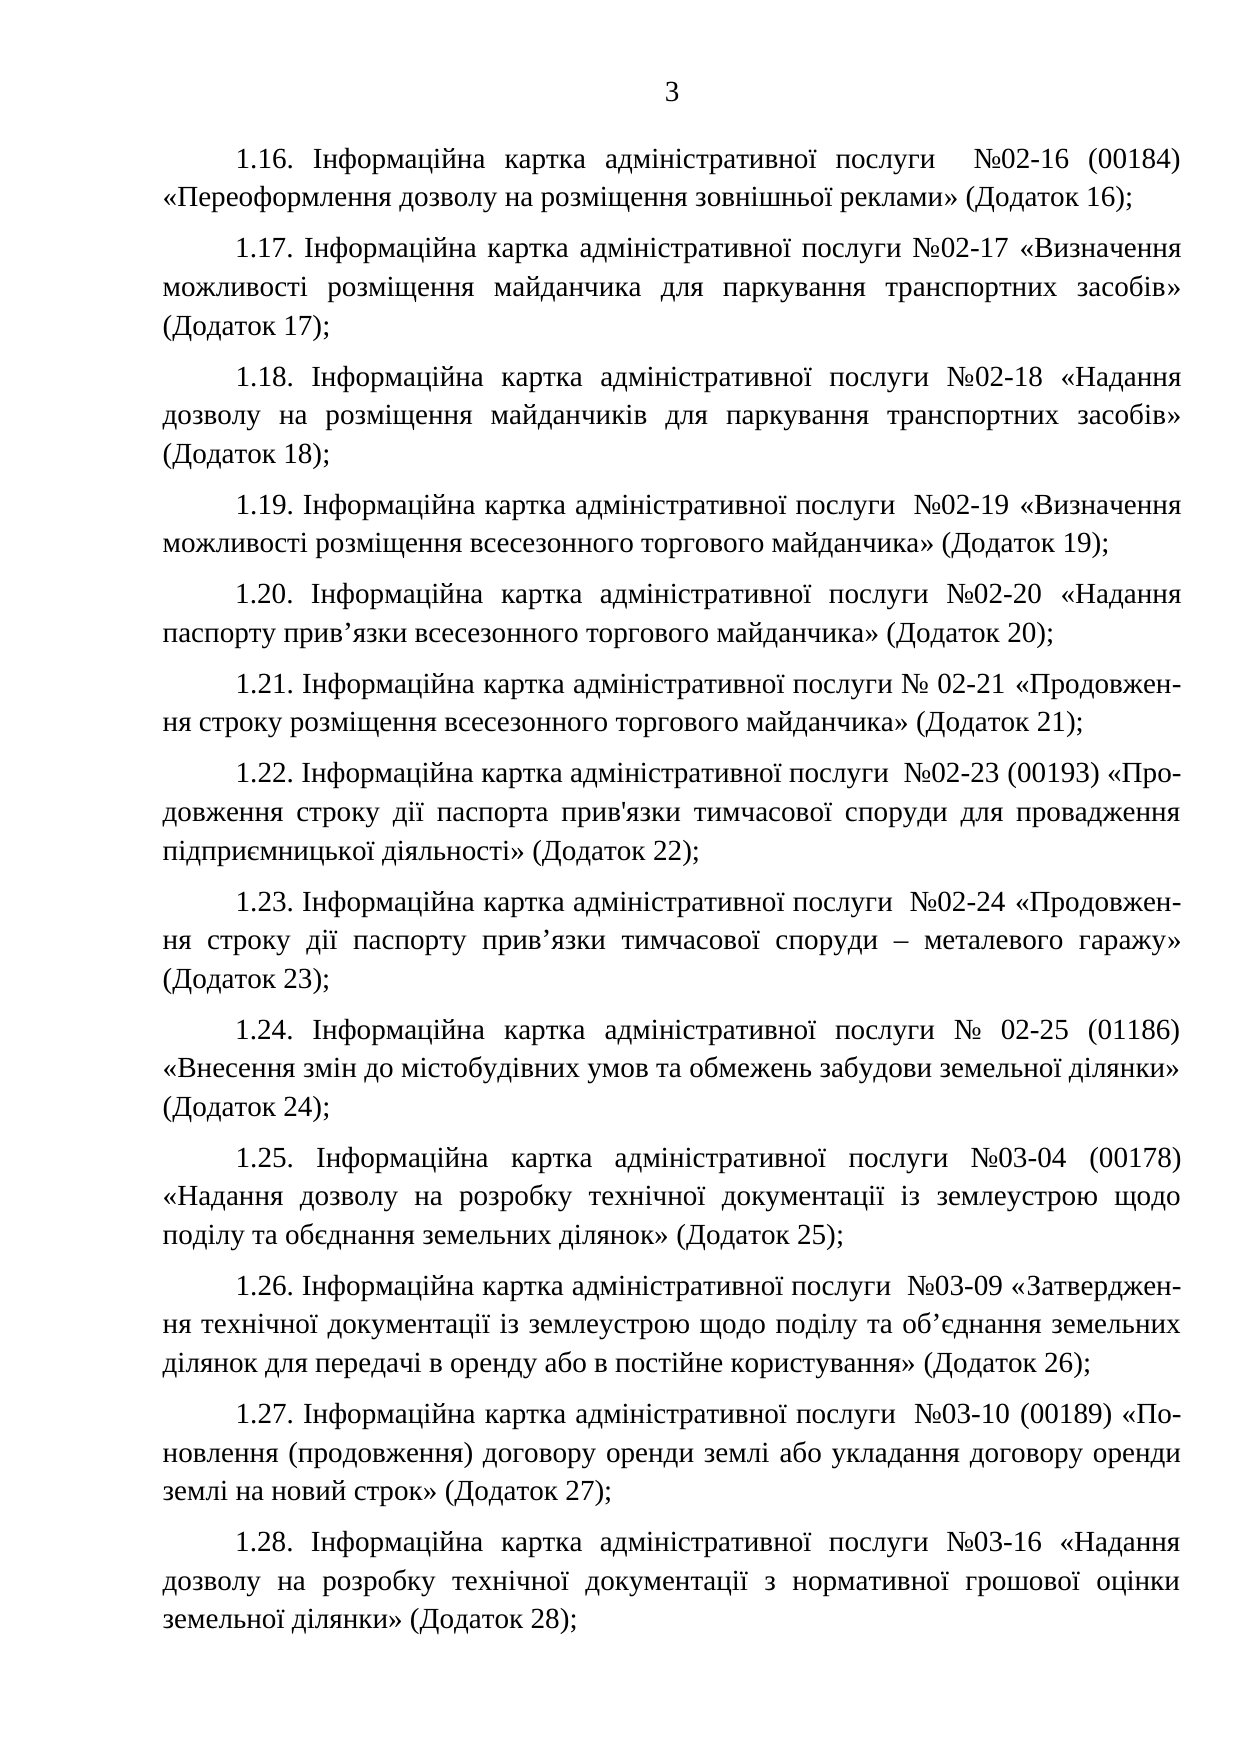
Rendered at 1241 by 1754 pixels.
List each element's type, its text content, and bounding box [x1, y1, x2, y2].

text 1.18. Інформаційна картка адміністративної послуги №02-18 «Надання дозволу на розміщення майданчиків для паркування транспортних засобів» (Додаток 18); [162, 359, 1181, 469]
text 1.19. Інформаційна картка адміністративної послуги №02-19 «Визначення можливості розміщення всесезонного торгового майданчика» (Додаток 19); [162, 487, 1181, 559]
text 1.25. Інформаційна картка адміністративної послуги №03-04 (00178) «Надання дозволу на розробку технічної документації із землеустрою щодо поділу та обєднання земельних ділянок» (Додаток 25); [162, 1140, 1181, 1251]
text 1.22. Інформаційна картка адміністративної послуги №02-23 (00193) «Про-довження строку дії паспорта прив'язки тимчасової споруди для провадження підприємницької діяльності» (Додаток 22); [162, 756, 1181, 866]
text 1.27. Інформаційна картка адміністративної послуги №03-10 (00189) «По-новлення (продовження) договору оренди землі або укладання договору оренди землі на новий строк» (Додаток 27); [162, 1396, 1181, 1507]
text 1.26. Інформаційна картка адміністративної послуги №03-09 «Затверджен-ня технічної документації із землеустрою щодо поділу та об’єднання земельних ділянок для передачі в оренду або в постійне користування» (Додаток 26); [162, 1268, 1181, 1379]
text 1.21. Інформаційна картка адміністративної послуги № 02-21 «Продовжен-ня строку розміщення всесезонного торгового майданчика» (Додаток 21); [162, 666, 1181, 738]
text 1.28. Інформаційна картка адміністративної послуги №03-16 «Надання дозволу на розробку технічної документації з нормативної грошової оцінки земельної ділянки» (Додаток 28); [162, 1524, 1181, 1635]
text 1.20. Інформаційна картка адміністративної послуги №02-20 «Надання паспорту прив’язки всесезонного торгового майданчика» (Додаток 20); [162, 576, 1181, 648]
text 1.16. Інформаційна картка адміністративної послуги №02-16 (00184) «Переоформлення дозволу на розміщення зовнішньої реклами» (Додаток 16); [162, 141, 1181, 213]
text 1.23. Інформаційна картка адміністративної послуги №02-24 «Продовжен-ня строку дії паспорту прив’язки тимчасової споруди – металевого гаражу» (Додаток 23); [162, 884, 1181, 994]
text 1.17. Інформаційна картка адміністративної послуги №02-17 «Визначення можливості розміщення майданчика для паркування транспортних засобів» (Додаток 17); [162, 231, 1181, 341]
text 1.24. Інформаційна картка адміністративної послуги № 02-25 (01186) «Внесення змін до містобудівних умов та обмежень забудови земельної ділянки» (Додаток 24); [162, 1012, 1181, 1122]
